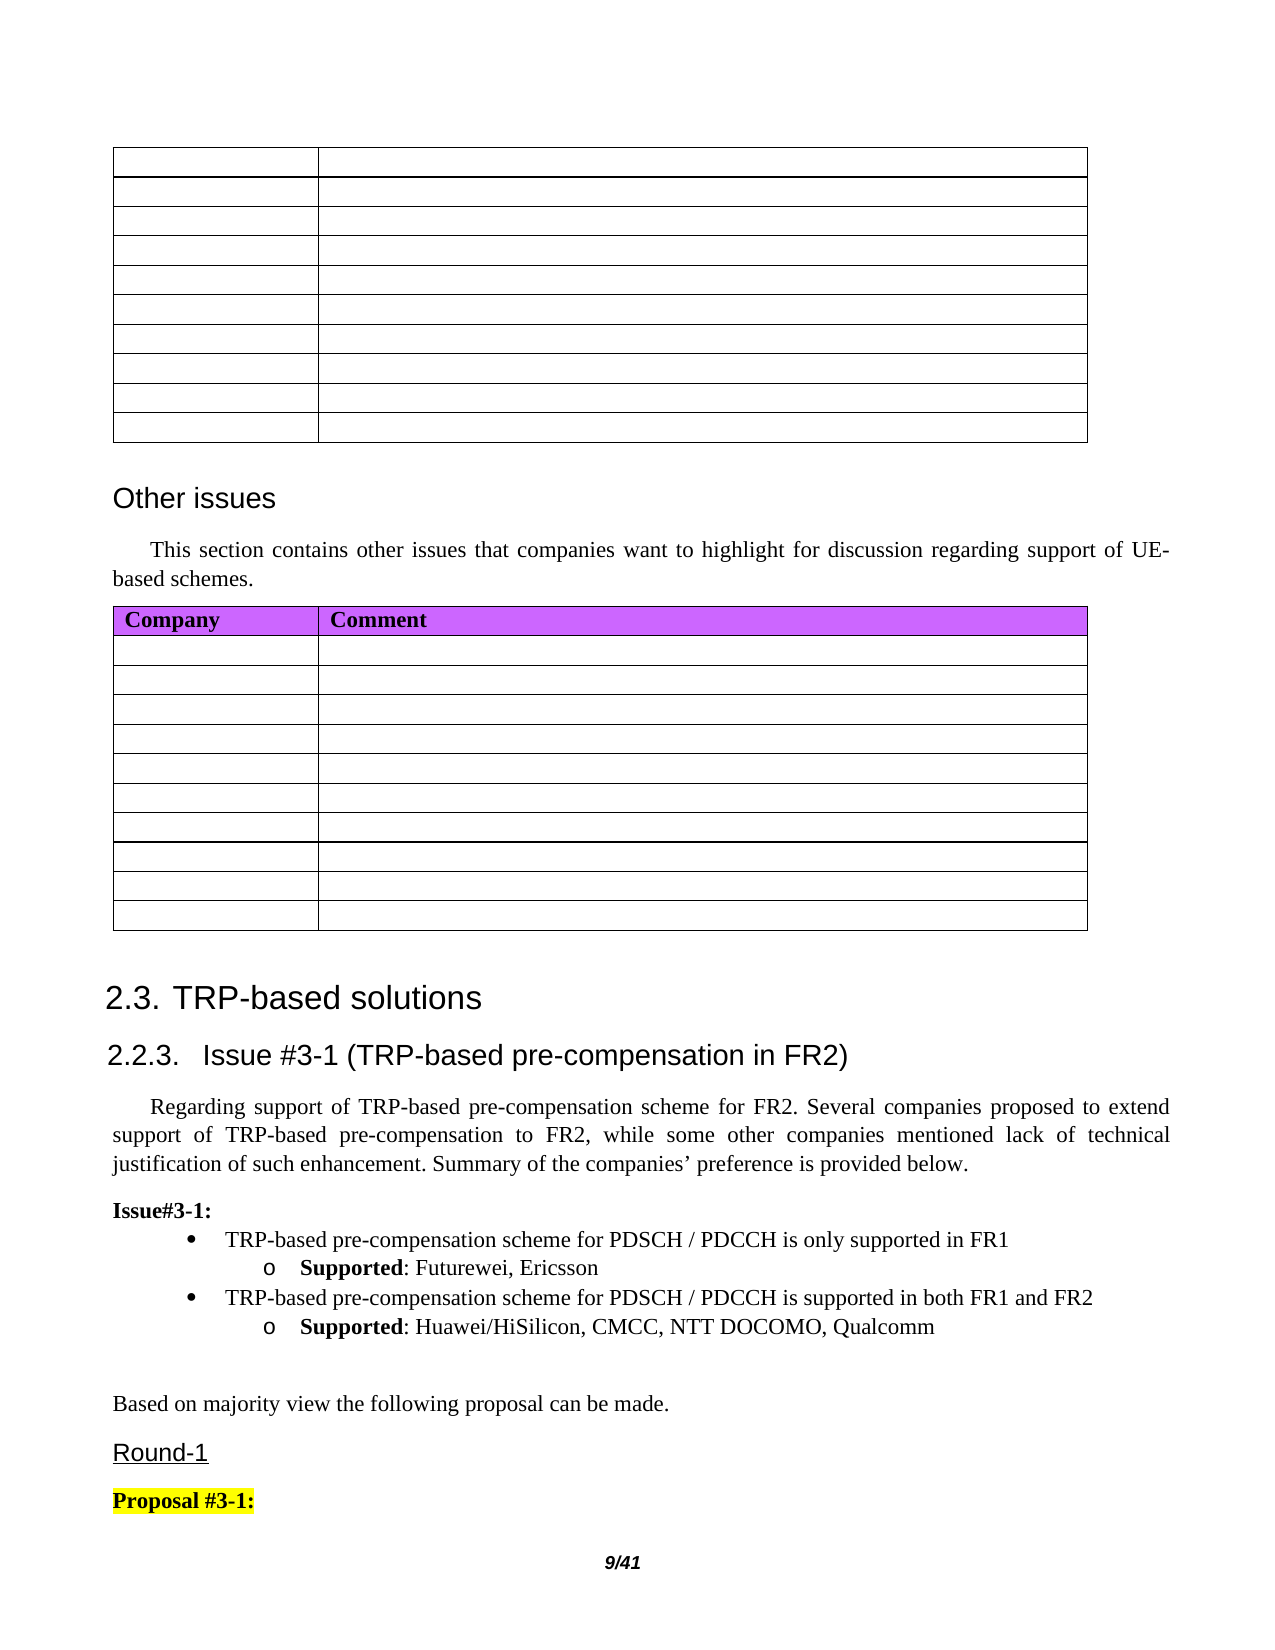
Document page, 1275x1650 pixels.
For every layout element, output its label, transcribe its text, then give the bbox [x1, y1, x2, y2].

table_cell [319, 384, 1087, 412]
text Proposal #3-1: [112, 1487, 1172, 1514]
table_cell [114, 413, 318, 442]
table_cell [114, 901, 318, 930]
text This section contains other issues that companies want to highlight for discussion regarding support of UE-based schemes. [112, 536, 1172, 591]
table_header Company [114, 607, 318, 635]
subtitle Issue #3-1 (TRP-based pre-compensation in FR2) [107, 1038, 1172, 1072]
subtitle Round-1 [112, 1438, 1172, 1466]
text Based on majority view the following proposal can be made. [112, 1391, 1172, 1417]
table_cell [114, 666, 318, 694]
table_cell [319, 413, 1087, 442]
table_cell [114, 266, 318, 294]
table_cell [319, 295, 1087, 324]
table_cell [114, 236, 318, 265]
list TRP-based pre-compensation scheme for PDSCH / PDCCH is supported in both FR1 and FR2 [187, 1284, 1172, 1311]
table_cell [319, 901, 1087, 930]
subtitle Other issues [112, 481, 1172, 515]
table_cell [319, 266, 1087, 294]
table_cell [319, 636, 1087, 664]
table_cell [319, 784, 1087, 812]
table_cell [114, 148, 318, 176]
table_cell [114, 178, 318, 206]
table_cell [114, 872, 318, 900]
table_header Comment [319, 607, 1087, 635]
table_cell [114, 636, 318, 664]
table_cell [319, 354, 1087, 383]
table_cell [114, 695, 318, 723]
table_cell [319, 325, 1087, 353]
table_cell [319, 843, 1087, 871]
text Issue#3-1: [112, 1197, 1172, 1223]
table_cell [319, 754, 1087, 782]
list TRP-based pre-compensation scheme for PDSCH / PDCCH is only supported in FR1 [187, 1226, 1172, 1252]
table_cell [114, 784, 318, 812]
subtitle TRP-based solutions [105, 978, 1172, 1016]
table_cell [114, 354, 318, 383]
list Supported: Huawei/HiSilicon, CMCC, NTT DOCOMO, Qualcomm [262, 1313, 1172, 1341]
table_cell [114, 725, 318, 753]
table_cell [114, 325, 318, 353]
list Supported: Futurewei, Ericsson [262, 1254, 1172, 1282]
table_cell [319, 813, 1087, 841]
table_cell [319, 178, 1087, 206]
table_cell [319, 872, 1087, 900]
table_cell [319, 725, 1087, 753]
table_cell [319, 148, 1087, 176]
table_cell [114, 813, 318, 841]
table_cell [114, 295, 318, 324]
table_cell [319, 666, 1087, 694]
table_cell [319, 236, 1087, 265]
table_cell [114, 384, 318, 412]
table_cell [319, 695, 1087, 723]
table_cell [114, 754, 318, 782]
table_cell [114, 207, 318, 235]
table_cell [114, 843, 318, 871]
text Regarding support of TRP-based pre-compensation scheme for FR2. Several companies proposed to extend support of TRP-based pre-compensation to FR2, while some other companies mentioned lack of technical justification of such enhancement. Summary of the companies’ preference is provided below. [112, 1093, 1172, 1176]
table_cell [319, 207, 1087, 235]
